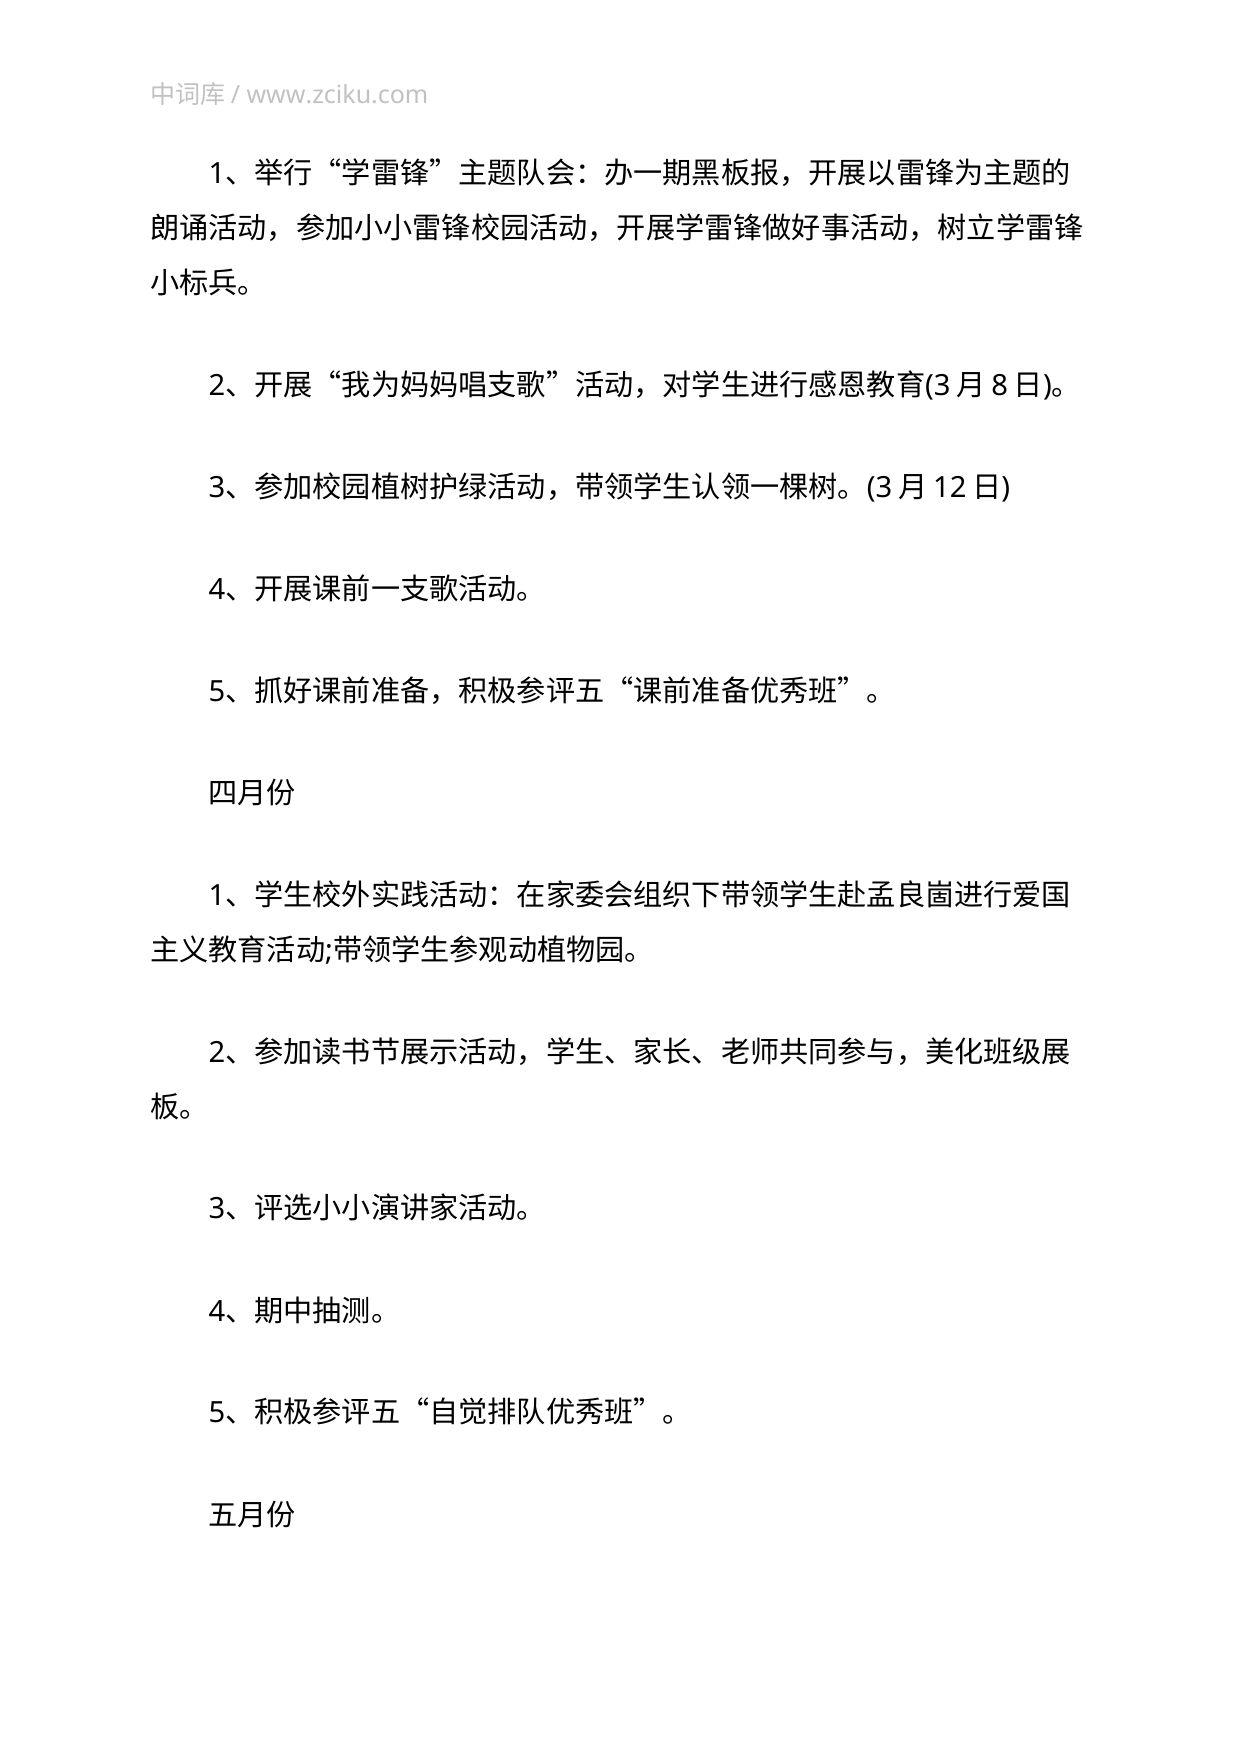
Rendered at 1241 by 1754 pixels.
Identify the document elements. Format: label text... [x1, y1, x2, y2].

text 3、参加校园植树护绿活动，带领学生认领一棵树。(3月12日) [150, 464, 1090, 506]
text 5、积极参评五“自觉排队优秀班”。 [150, 1389, 1090, 1431]
text 4、期中抽测。 [150, 1287, 1090, 1329]
text 1、学生校外实践活动：在家委会组织下带领学生赴孟良崮进行爱国主义教育活动;带领学生参观动植物园。 [150, 871, 1090, 969]
text 四月份 [150, 769, 1090, 812]
text 3、评选小小演讲家活动。 [150, 1185, 1090, 1227]
text 4、开展课前一支歌活动。 [150, 566, 1090, 608]
text 五月份 [150, 1491, 1090, 1533]
text 5、抓好课前准备，积极参评五“课前准备优秀班”。 [150, 668, 1090, 710]
text 2、开展“我为妈妈唱支歌”活动，对学生进行感恩教育(3月8日)。 [150, 362, 1090, 404]
text 2、参加读书节展示活动，学生、家长、老师共同参与，美化班级展板。 [150, 1028, 1090, 1126]
text 1、举行“学雷锋”主题队会：办一期黑板报，开展以雷锋为主题的朗诵活动，参加小小雷锋校园活动，开展学雷锋做好事活动，树立学雷锋小标兵。 [150, 150, 1090, 302]
